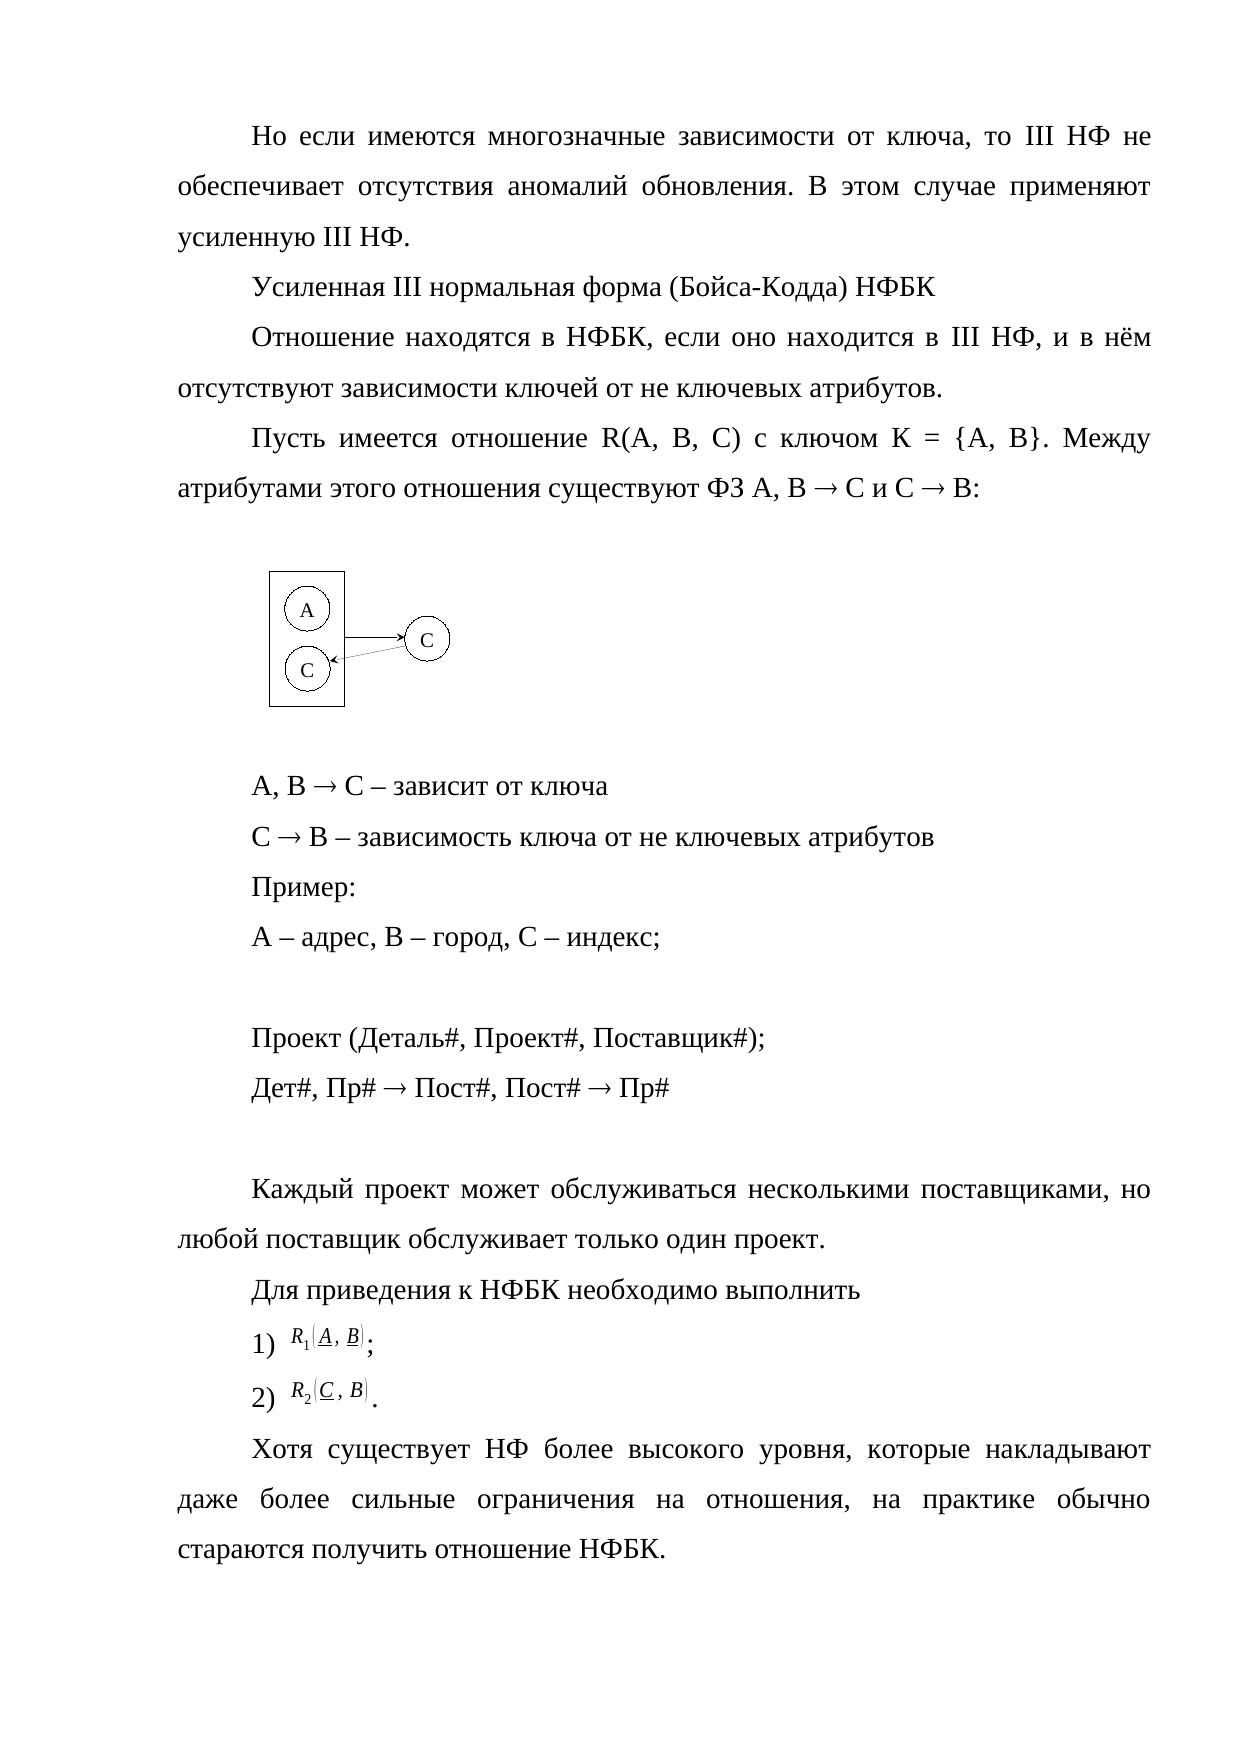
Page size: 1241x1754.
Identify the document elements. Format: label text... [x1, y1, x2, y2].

text Пример: [177, 869, 1152, 903]
text А, В С – зависит от ключа [177, 768, 1152, 802]
text Но если имеются многозначные зависимости от ключа, то III НФ не обеспечивает отсутствия аномалий обновления. В этом случае применяют усиленную III НФ. [177, 118, 1152, 252]
text А – адрес, В – город, С – индекс; [177, 919, 1152, 953]
text Отношение находятся в НФБК, если оно находится в III НФ, и в нём отсутствуют зависимости ключей от не ключевых атрибутов. [177, 319, 1152, 403]
list . [177, 1376, 1152, 1414]
text Хотя существует НФ более высокого уровня, которые накладывают даже более сильные ограничения на отношения, на практике обычно стараются получить отношение НФБК. [177, 1431, 1152, 1565]
text Для приведения к НФБК необходимо выполнить [177, 1272, 1152, 1305]
text С В – зависимость ключа от не ключевых атрибутов [177, 819, 1152, 852]
text Пусть имеется отношение R(А, В, С) с ключом К = {А, В}. Между атрибутами этого отношения существуют ФЗ А, В С и С В: [177, 420, 1152, 504]
list ; [177, 1322, 1152, 1360]
text Каждый проект может обслуживаться несколькими поставщиками, но любой поставщик обслуживает только один проект. [177, 1171, 1152, 1255]
text Усиленная III нормальная форма (Бойса-Кодда) НФБК [177, 269, 1152, 303]
text Проект (Деталь#, Проект#, Поставщик#); [177, 1020, 1152, 1054]
text Дет#, Пр# Пост#, Пост# Пр# [177, 1071, 1152, 1104]
